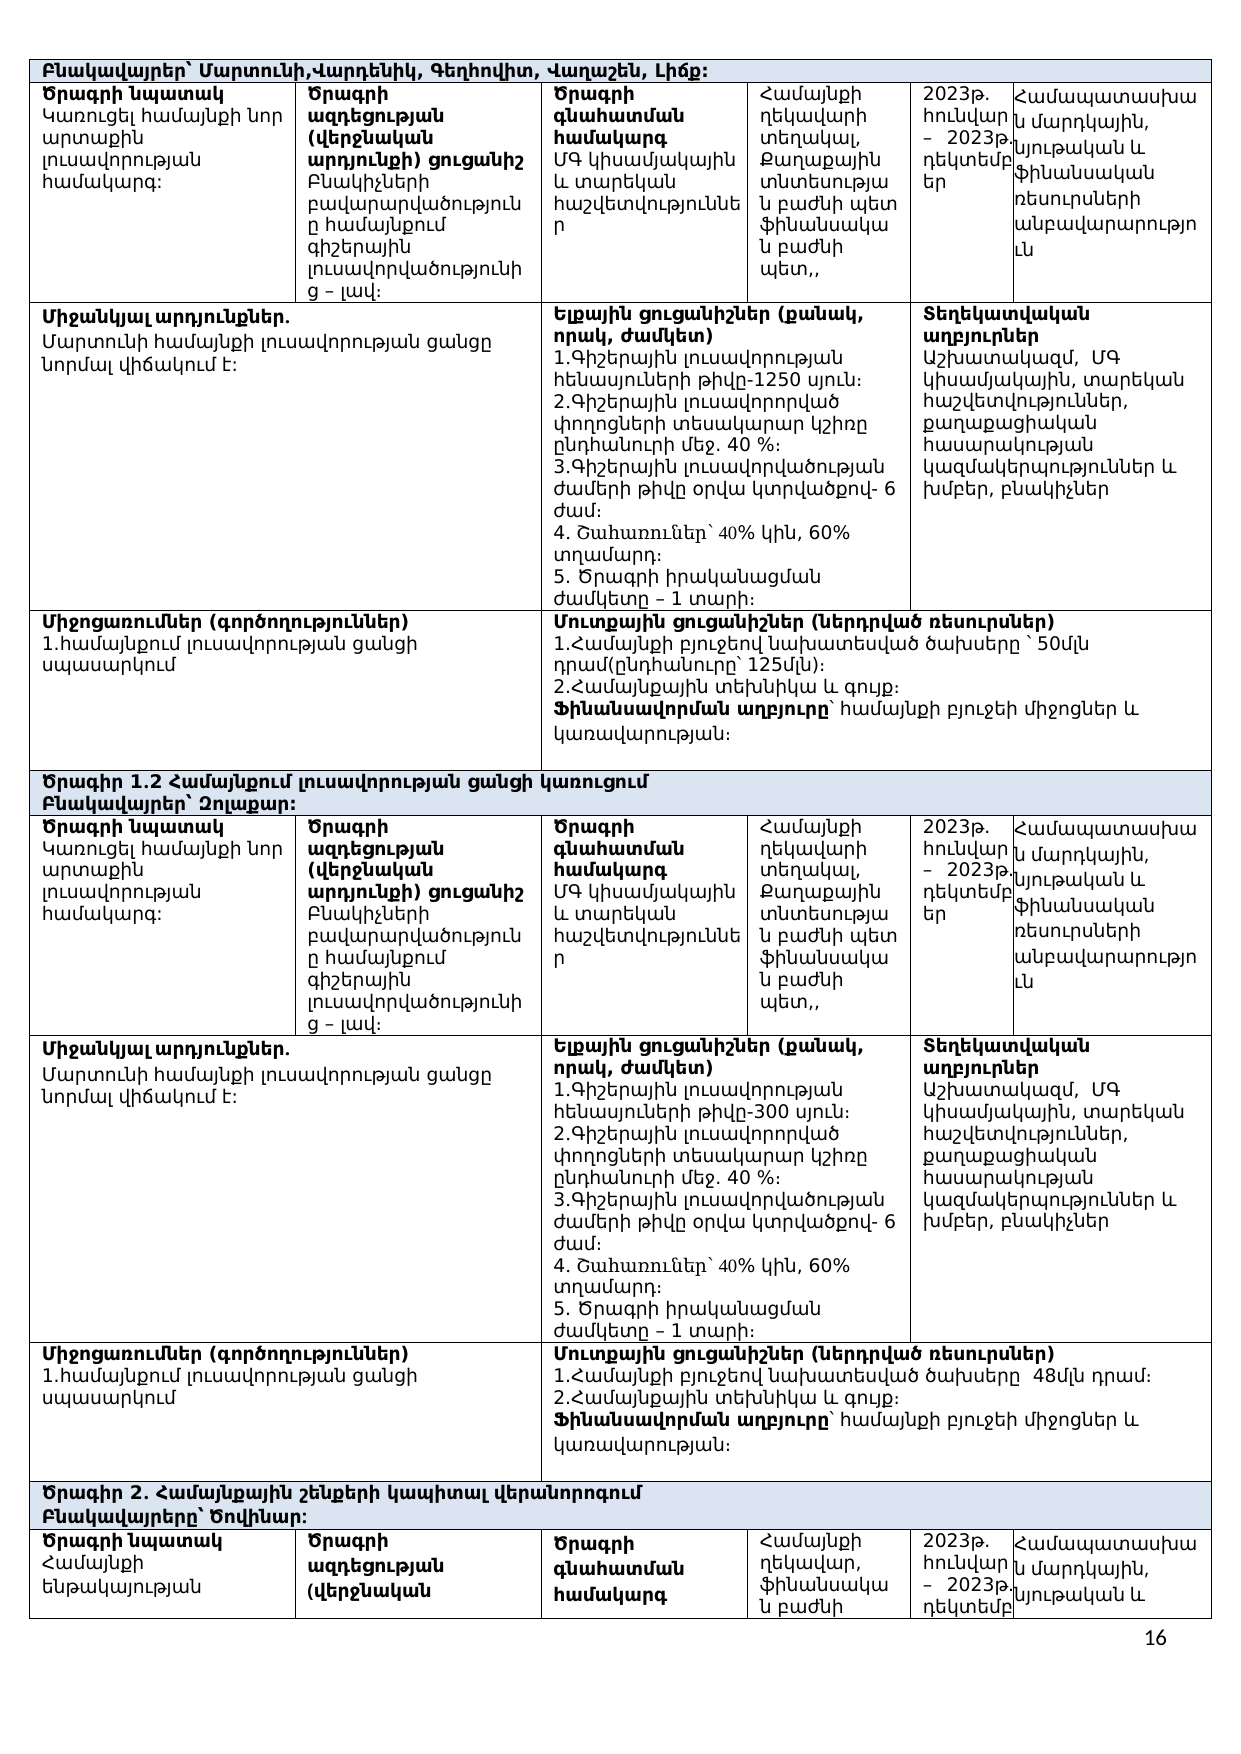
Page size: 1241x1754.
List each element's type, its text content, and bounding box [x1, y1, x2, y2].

table_cell 2023թ. հունվար– 2023թ. դեկտեմբեր [911, 83, 1013, 302]
table_cell Մուտքային ցուցանիշներ (ներդրված ռեսուրսներ) 1.Համայնքի բյուջեով նախատեսված ծախսերը ՝ 50մլն դրամ(ընդհանուրը՝ 125մլն)։ 2.Համայնքային տեխնիկա և գույք։ Ֆինանսավորման աղբյուրը՝ համայնքի բյուջեի միջոցներ և կառավարության։ [542, 611, 1211, 770]
table_cell Ծրագրի նպատակ Կառուցել համայնքի նոր արտաքին լուսավորության համակարգ: [30, 816, 295, 1034]
table_cell Ծրագրի նպատակ Կառուցել համայնքի նոր արտաքին լուսավորության համակարգ: [30, 83, 295, 302]
table_cell Համայնքի ղեկավարի տեղակալ, Քաղաքային տնտեսության բաժնի պետ ֆինանսական բաժնի պետ,, [748, 83, 910, 302]
table_cell Տեղեկատվական աղբյուրներ Աշխատակազմ, ՄԳ կիսամյակային, տարեկան հաշվետվություններ, քաղաքացիական հասարակության կազմակերպություններ և խմբեր, բնակիչներ [911, 303, 1211, 609]
table_cell Ծրագիր 1․2 Համայնքում լուսավորության ցանցի կառուցում Բնակավայրեր՝ Զոլաքար: [30, 771, 1211, 815]
table_cell Ելքային ցուցանիշներ (քանակ, որակ, ժամկետ) 1․Գիշերային լուսավորության հենասյուների թիվը-1250 սյուն։ 2․Գիշերային լուսավորորված փողոցների տեսակարար կշիռը ընդհանուրի մեջ. 40 %։ 3․Գիշերային լուսավորվածության ժամերի թիվը օրվա կտրվածքով- 6 ժամ։ 4․ Շահառուներ՝ 40% կին, 60% տղամարդ։ 5. Ծրագրի իրականացման ժամկետը – 1 տարի։ [542, 303, 910, 609]
table_cell Տեղեկատվական աղբյուրներ Աշխատակազմ, ՄԳ կիսամյակային, տարեկան հաշվետվություններ, քաղաքացիական հասարակության կազմակերպություններ և խմբեր, բնակիչներ [911, 1036, 1211, 1342]
table_cell 2023թ. հունվար– 2023թ. դեկտեմբեր [911, 816, 1013, 1034]
table_cell Մուտքային ցուցանիշներ (ներդրված ռեսուրսներ) 1.Համայնքի բյուջեով նախատեսված ծախսերը 48մլն դրամ։ 2.Համայնքային տեխնիկա և գույք։ Ֆինանսավորման աղբյուրը՝ համայնքի բյուջեի միջոցներ և կառավարության։ [542, 1343, 1211, 1481]
table_cell Համայնքի ղեկավարի տեղակալ, Քաղաքային տնտեսության բաժնի պետ ֆինանսական բաժնի պետ,, [748, 816, 910, 1034]
table_cell Ծրագրի գնահատման համակարգ ՄԳ կիսամյակային և տարեկան հաշվետվություններ [542, 83, 747, 302]
table_cell Միջանկյալ արդյունքներ. Մարտունի համայնքի լուսավորության ցանցը նորմալ վիճակում է: [30, 1036, 541, 1342]
table_cell Ծրագրի ազդեցության (վերջնական արդյունքի) ցուցանիշ Բնակիչների բավարարվածությունը համայնքում գիշերային լուսավորվածությունից – լավ։ [296, 816, 541, 1034]
table_cell Ծրագրի ազդեցության (վերջնական արդյունքի) ցուցանիշ Բնակիչների բավարարվածությունը համայնքում գիշերային լուսավորվածությունից – լավ։ [296, 83, 541, 302]
table_cell Միջանկյալ արդյունքներ. Մարտունի համայնքի լուսավորության ցանցը նորմալ վիճակում է: [30, 303, 541, 609]
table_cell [1014, 1530, 1211, 1618]
table_cell Ծրագիր 2․ Համայնքային շենքերի կապիտալ վերանորոգում Բնակավայրերը՝ Ծովինար: [30, 1482, 1211, 1529]
table_cell Միջոցառումներ (գործողություններ) 1.համայնքում լուսավորության ցանցի սպասարկում [30, 1343, 541, 1481]
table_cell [30, 1530, 295, 1618]
table_cell Համապատասխան մարդկային, նյութական և ֆինանսական ռեսուրսների անբավարարություն [1014, 83, 1211, 302]
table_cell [748, 1530, 910, 1618]
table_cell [542, 1530, 747, 1618]
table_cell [911, 1530, 1013, 1618]
table_cell Ծրագիր 1․1 Համայնքում լուսավորության ցանցի կառուցում Բնակավայրեր՝ Մարտունի,Վարդենիկ, Գեղհովիտ, Վաղաշեն, Լիճք: [709, 60, 1211, 82]
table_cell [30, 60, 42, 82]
table_cell Ծրագրի գնահատման համակարգ ՄԳ կիսամյակային և տարեկան հաշվետվություններ [542, 816, 747, 1034]
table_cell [296, 1530, 541, 1618]
table_cell Համապատասխան մարդկային, նյութական և ֆինանսական ռեսուրսների անբավարարություն [1014, 816, 1211, 1034]
table_cell Միջոցառումներ (գործողություններ) 1.համայնքում լուսավորության ցանցի սպասարկում [30, 611, 541, 770]
table_cell Ելքային ցուցանիշներ (քանակ, որակ, ժամկետ) 1․Գիշերային լուսավորության հենասյուների թիվը-300 սյուն։ 2․Գիշերային լուսավորորված փողոցների տեսակարար կշիռը ընդհանուրի մեջ. 40 %։ 3․Գիշերային լուսավորվածության ժամերի թիվը օրվա կտրվածքով- 6 ժամ։ 4․ Շահառուներ՝ 40% կին, 60% տղամարդ։ 5. Ծրագրի իրականացման ժամկետը – 1 տարի։ [542, 1036, 910, 1342]
